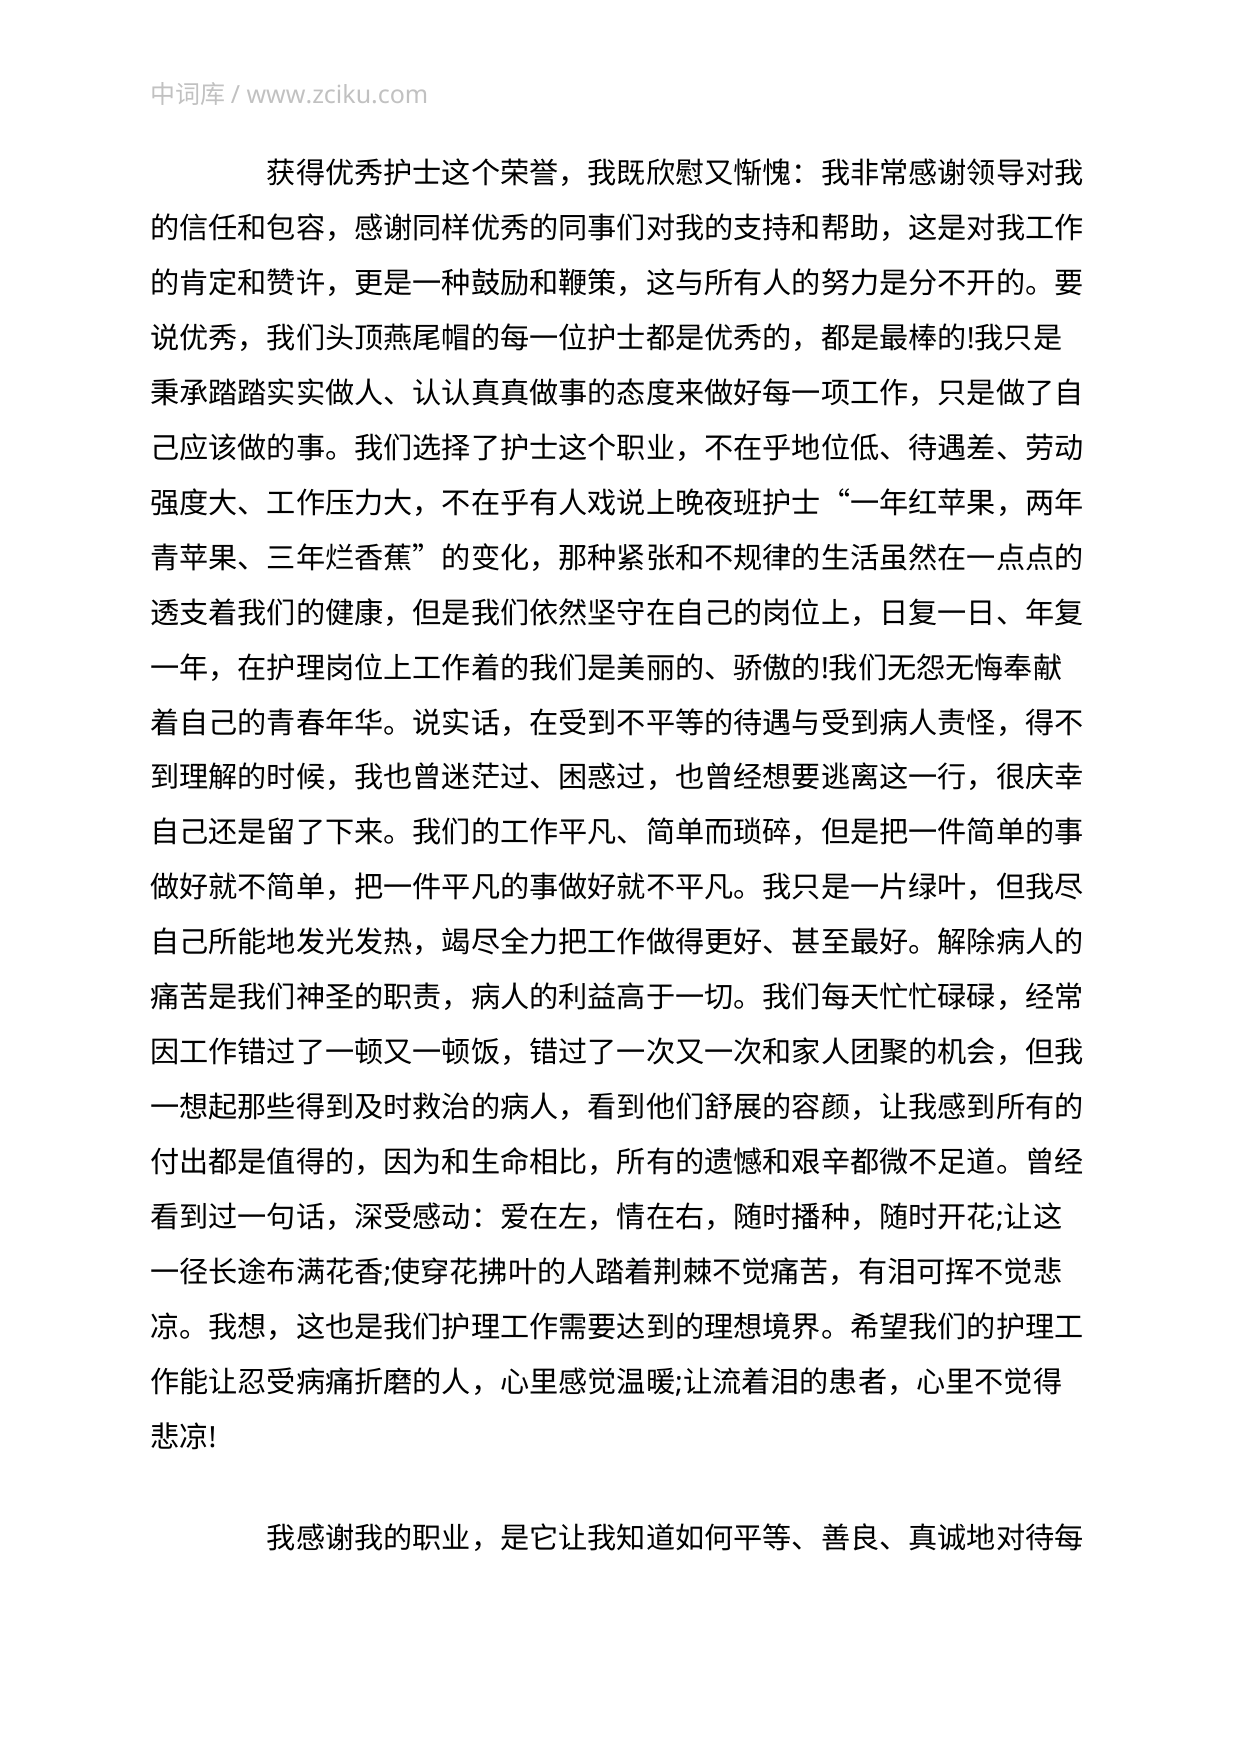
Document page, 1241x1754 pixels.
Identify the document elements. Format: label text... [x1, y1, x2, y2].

text 获得优秀护士这个荣誉，我既欣慰又惭愧：我非常感谢领导对我的信任和包容，感谢同样优秀的同事们对我的支持和帮助，这是对我工作的肯定和赞许，更是一种鼓励和鞭策，这与所有人的努力是分不开的。要说优秀，我们头顶燕尾帽的每一位护士都是优秀的，都是最棒的!我只是秉承踏踏实实做人、认认真真做事的态度来做好每一项工作，只是做了自己应该做的事。我们选择了护士这个职业，不在乎地位低、待遇差、劳动强度大、工作压力大，不在乎有人戏说上晚夜班护士“一年红苹果，两年青苹果、三年烂香蕉”的变化，那种紧张和不规律的生活虽然在一点点的透支着我们的健康，但是我们依然坚守在自己的岗位上，日复一日、年复一年，在护理岗位上工作着的我们是美丽的、骄傲的!我们无怨无悔奉献着自己的青春年华。说实话，在受到不平等的待遇与受到病人责怪，得不到理解的时候，我也曾迷茫过、困惑过，也曾经想要逃离这一行，很庆幸自己还是留了下来。我们的工作平凡、简单而琐碎，但是把一件简单的事做好就不简单，把一件平凡的事做好就不平凡。我只是一片绿叶，但我尽自己所能地发光发热，竭尽全力把工作做得更好、甚至最好。解除病人的痛苦是我们神圣的职责，病人的利益高于一切。我们每天忙忙碌碌，经常因工作错过了一顿又一顿饭，错过了一次又一次和家人团聚的机会，但我一想起那些得到及时救治的病人，看到他们舒展的容颜，让我感到所有的付出都是值得的，因为和生命相比，所有的遗憾和艰辛都微不足道。曾经看到过一句话，深受感动：爱在左，情在右，随时播种，随时开花;让这一径长途布满花香;使穿花拂叶的人踏着荆棘不觉痛苦，有泪可挥不觉悲凉。我想，这也是我们护理工作需要达到的理想境界。希望我们的护理工作能让忍受病痛折磨的人，心里感觉温暖;让流着泪的患者，心里不觉得悲凉! [150, 150, 1090, 1456]
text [150, 1515, 1090, 1557]
